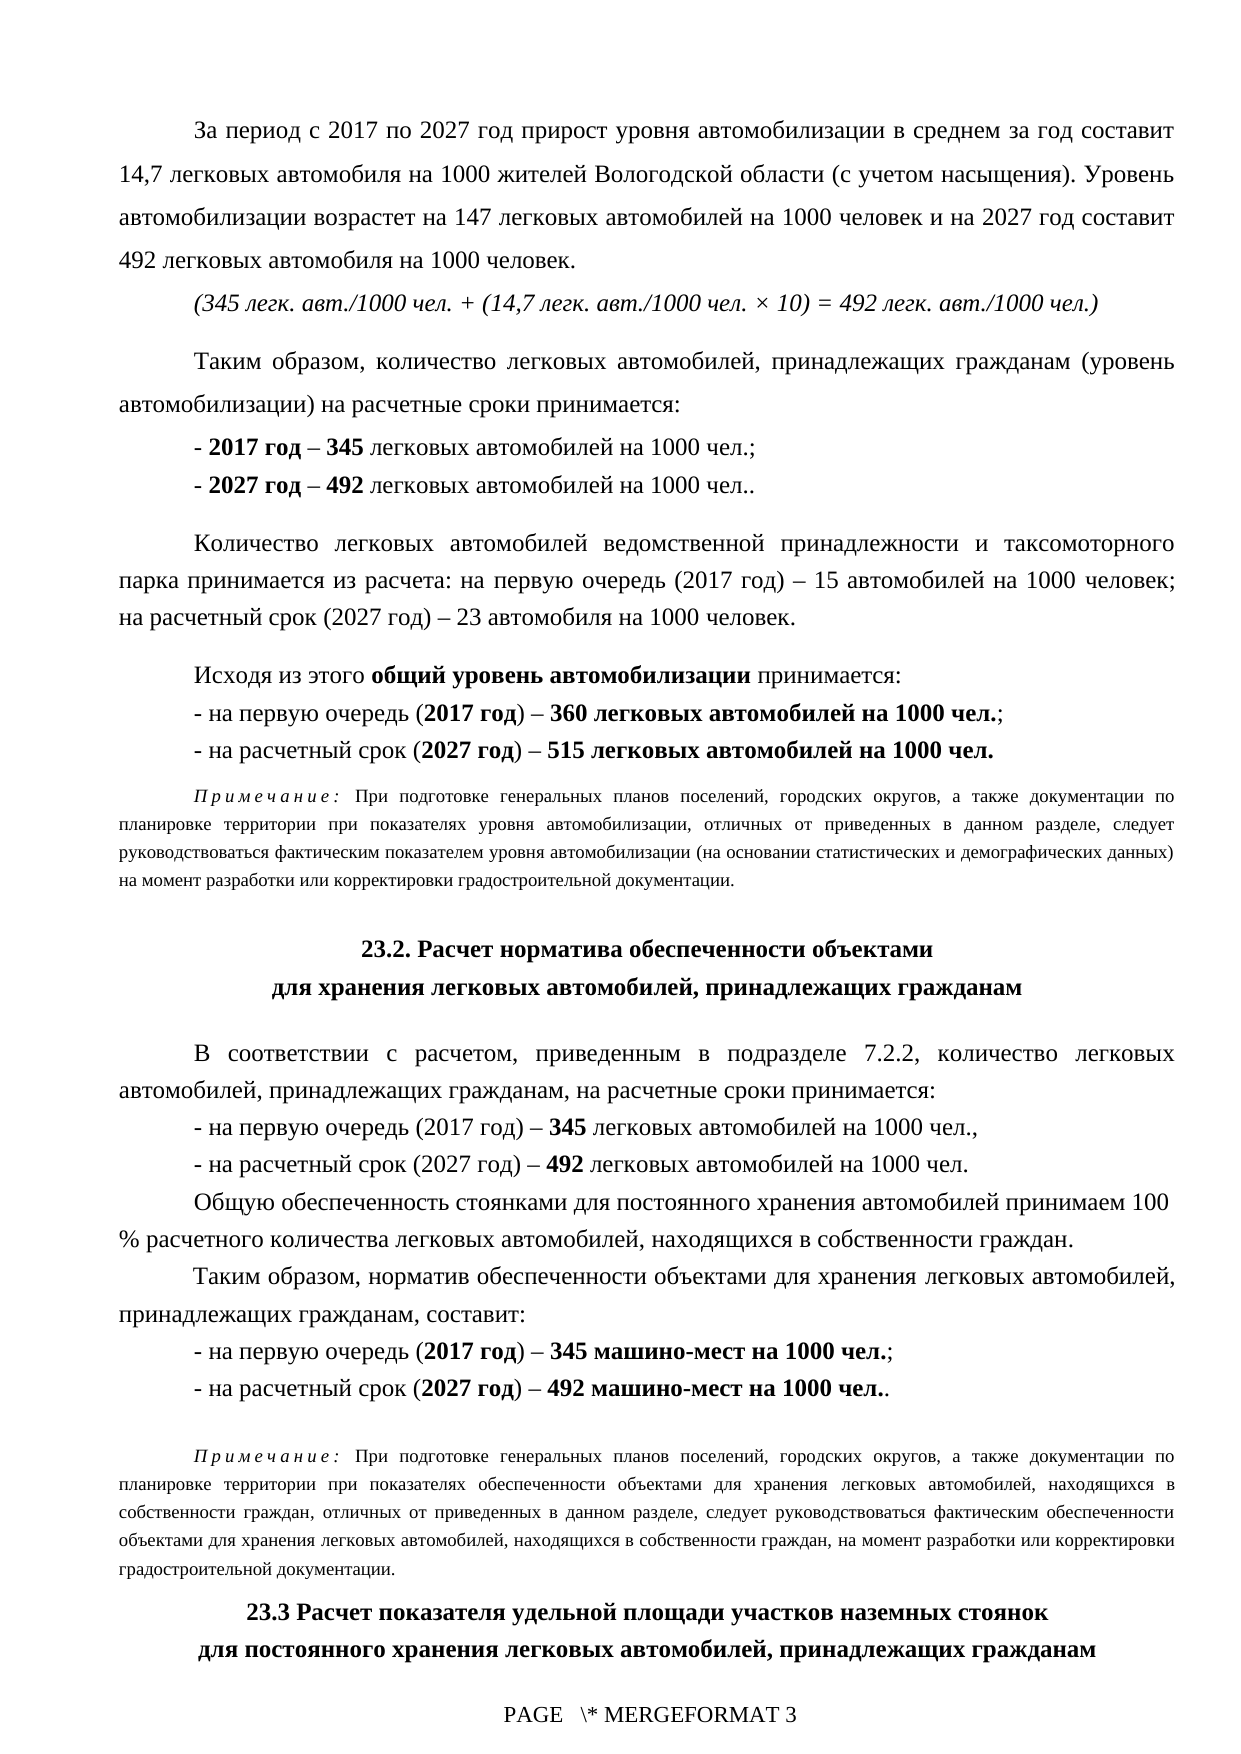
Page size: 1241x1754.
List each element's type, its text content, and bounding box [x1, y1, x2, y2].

text За период с 2017 по 2027 год прирост уровня автомобилизации в среднем за год составит 14,7 легковых автомобиля на 1000 жителей Вологодской области (с учетом насыщения). Уровень автомобилизации возрастет на 147 легковых автомобилей на 1000 человек и на 2027 год составит 492 легковых автомобиля на 1000 человек. [119, 116, 1176, 274]
text - 2027 год – 492 легковых автомобилей на 1000 чел.. [119, 470, 1176, 498]
text 23.2. Расчет норматива обеспеченности объектами [119, 934, 1176, 963]
text Количество легковых автомобилей ведомственной принадлежности и таксомоторного парка принимается из расчета: на первую очередь (2017 год) – 15 автомобилей на 1000 человек; на расчетный срок (2027 год) – 23 автомобиля на 1000 человек. [119, 528, 1176, 631]
text Общую обеспеченность стоянками для постоянного хранения автомобилей принимаем 100 % расчетного количества легковых автомобилей, находящихся в собственности граждан. [119, 1187, 1176, 1253]
text Исходя из этого общий уровень автомобилизации принимается: [119, 661, 1176, 689]
text Таким образом, норматив обеспеченности объектами для хранения легковых автомобилей, принадлежащих гражданам, составит: [119, 1261, 1176, 1327]
text В соответствии с расчетом, приведенным в подразделе 7.2.2, количество легковых автомобилей, принадлежащих гражданам, на расчетные сроки принимается: [119, 1038, 1176, 1104]
text для постоянного хранения легковых автомобилей, принадлежащих гражданам [119, 1634, 1176, 1663]
text (345 легк. авт./1000 чел. + (14,7 легк. авт./1000 чел. × 10) = 492 легк. авт./1000 чел.) [119, 288, 1176, 317]
text Примечание: При подготовке генеральных планов поселений, городских округов, а также документации по планировке территории при показателях обеспеченности объектами для хранения легковых автомобилей, находящихся в собственности граждан, отличных от приведенных в данном разделе, следует руководствоваться фактическим обеспеченности объектами для хранения легковых автомобилей, находящихся в собственности граждан, на момент разработки или корректировки градостроительной документации. [119, 1445, 1176, 1579]
text - на расчетный срок (2027 год) – 492 машино-мест на 1000 чел.. [119, 1373, 1176, 1402]
text - на первую очередь (2017 год) – 345 легковых автомобилей на 1000 чел., [119, 1112, 1176, 1141]
text - на первую очередь (2017 год) – 345 машино-мест на 1000 чел.; [119, 1336, 1176, 1365]
text 23.3 Расчет показателя удельной площади участков наземных стоянок [119, 1597, 1176, 1626]
text - на расчетный срок (2027 год) – 515 легковых автомобилей на 1000 чел. [119, 735, 1176, 764]
text для хранения легковых автомобилей, принадлежащих гражданам [119, 972, 1176, 1000]
text Таким образом, количество легковых автомобилей, принадлежащих гражданам (уровень автомобилизации) на расчетные сроки принимается: [119, 346, 1176, 418]
text Примечание: При подготовке генеральных планов поселений, городских округов, а также документации по планировке территории при показателях уровня автомобилизации, отличных от приведенных в данном разделе, следует руководствоваться фактическим показателем уровня автомобилизации (на основании статистических и демографических данных) на момент разработки или корректировки градостроительной документации. [119, 785, 1176, 891]
text - на первую очередь (2017 год) – 360 легковых автомобилей на 1000 чел.; [119, 698, 1176, 727]
text - 2017 год – 345 легковых автомобилей на 1000 чел.; [119, 432, 1176, 461]
text - на расчетный срок (2027 год) – 492 легковых автомобилей на 1000 чел. [119, 1149, 1176, 1178]
